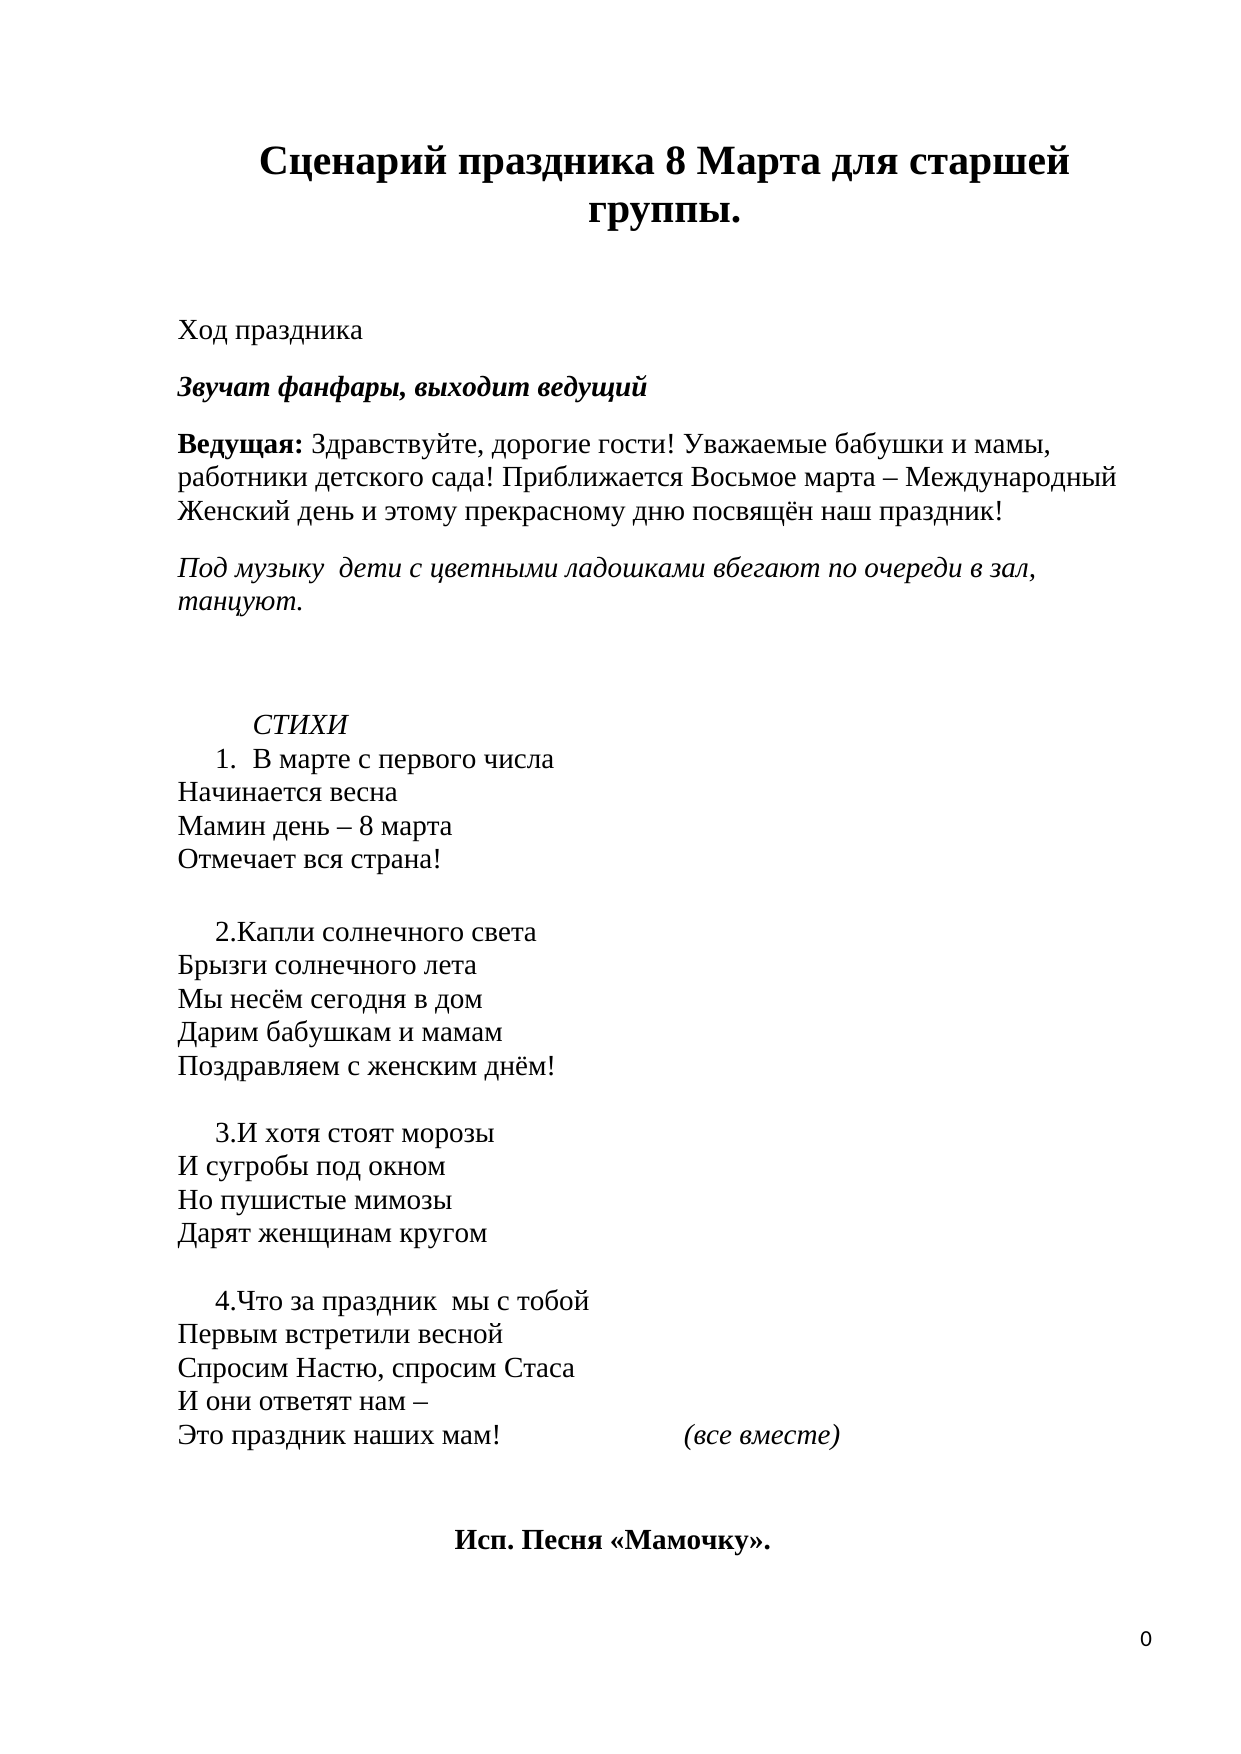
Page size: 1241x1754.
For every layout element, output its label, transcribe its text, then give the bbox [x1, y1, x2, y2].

text Мы несём сегодня в дом [177, 981, 1152, 1014]
text Дарят женщинам кругом [177, 1216, 1152, 1249]
text Отмечает вся страна! [177, 842, 1152, 875]
text Первым встретили весной [177, 1316, 1152, 1350]
text Ведущая: Здравствуйте, дорогие гости! Уважаемые бабушки и мамы, работники детского сада! Приближается Восьмое марта – Международный Женский день и этому прекрасному дню посвящён наш праздник! [177, 426, 1152, 526]
text И сугробы под окном [177, 1148, 1152, 1182]
text Начинается весна [177, 774, 1152, 808]
text Сценарий праздника 8 Марта для старшей группы. [177, 136, 1152, 231]
text Брызги солнечного лета [177, 947, 1152, 981]
text Поздравляем с женским днём! [177, 1048, 1152, 1081]
text Это праздник наших мам! (все вместе) [177, 1417, 1152, 1450]
text Под музыку дети с цветными ладошками вбегают по очереди в зал, танцуют. [177, 550, 1152, 617]
list СТИХИ [252, 707, 1152, 741]
list В марте с первого числа [215, 741, 1152, 774]
text 2.Капли солнечного света [215, 914, 1152, 947]
text 3.И хотя стоят морозы [215, 1115, 1152, 1148]
text Звучат фанфары, выходит ведущий [177, 369, 1152, 402]
text Исп. Песня «Мамочку». [177, 1522, 1152, 1556]
text Дарим бабушкам и мамам [177, 1014, 1152, 1048]
text 4.Что за праздник мы с тобой [215, 1283, 1152, 1316]
text Ход праздника [177, 312, 1152, 345]
text Но пушистые мимозы [177, 1182, 1152, 1216]
text Мамин день – 8 марта [177, 808, 1152, 842]
text И они ответят нам – [177, 1383, 1152, 1417]
text Спросим Настю, спросим Стаса [177, 1350, 1152, 1383]
